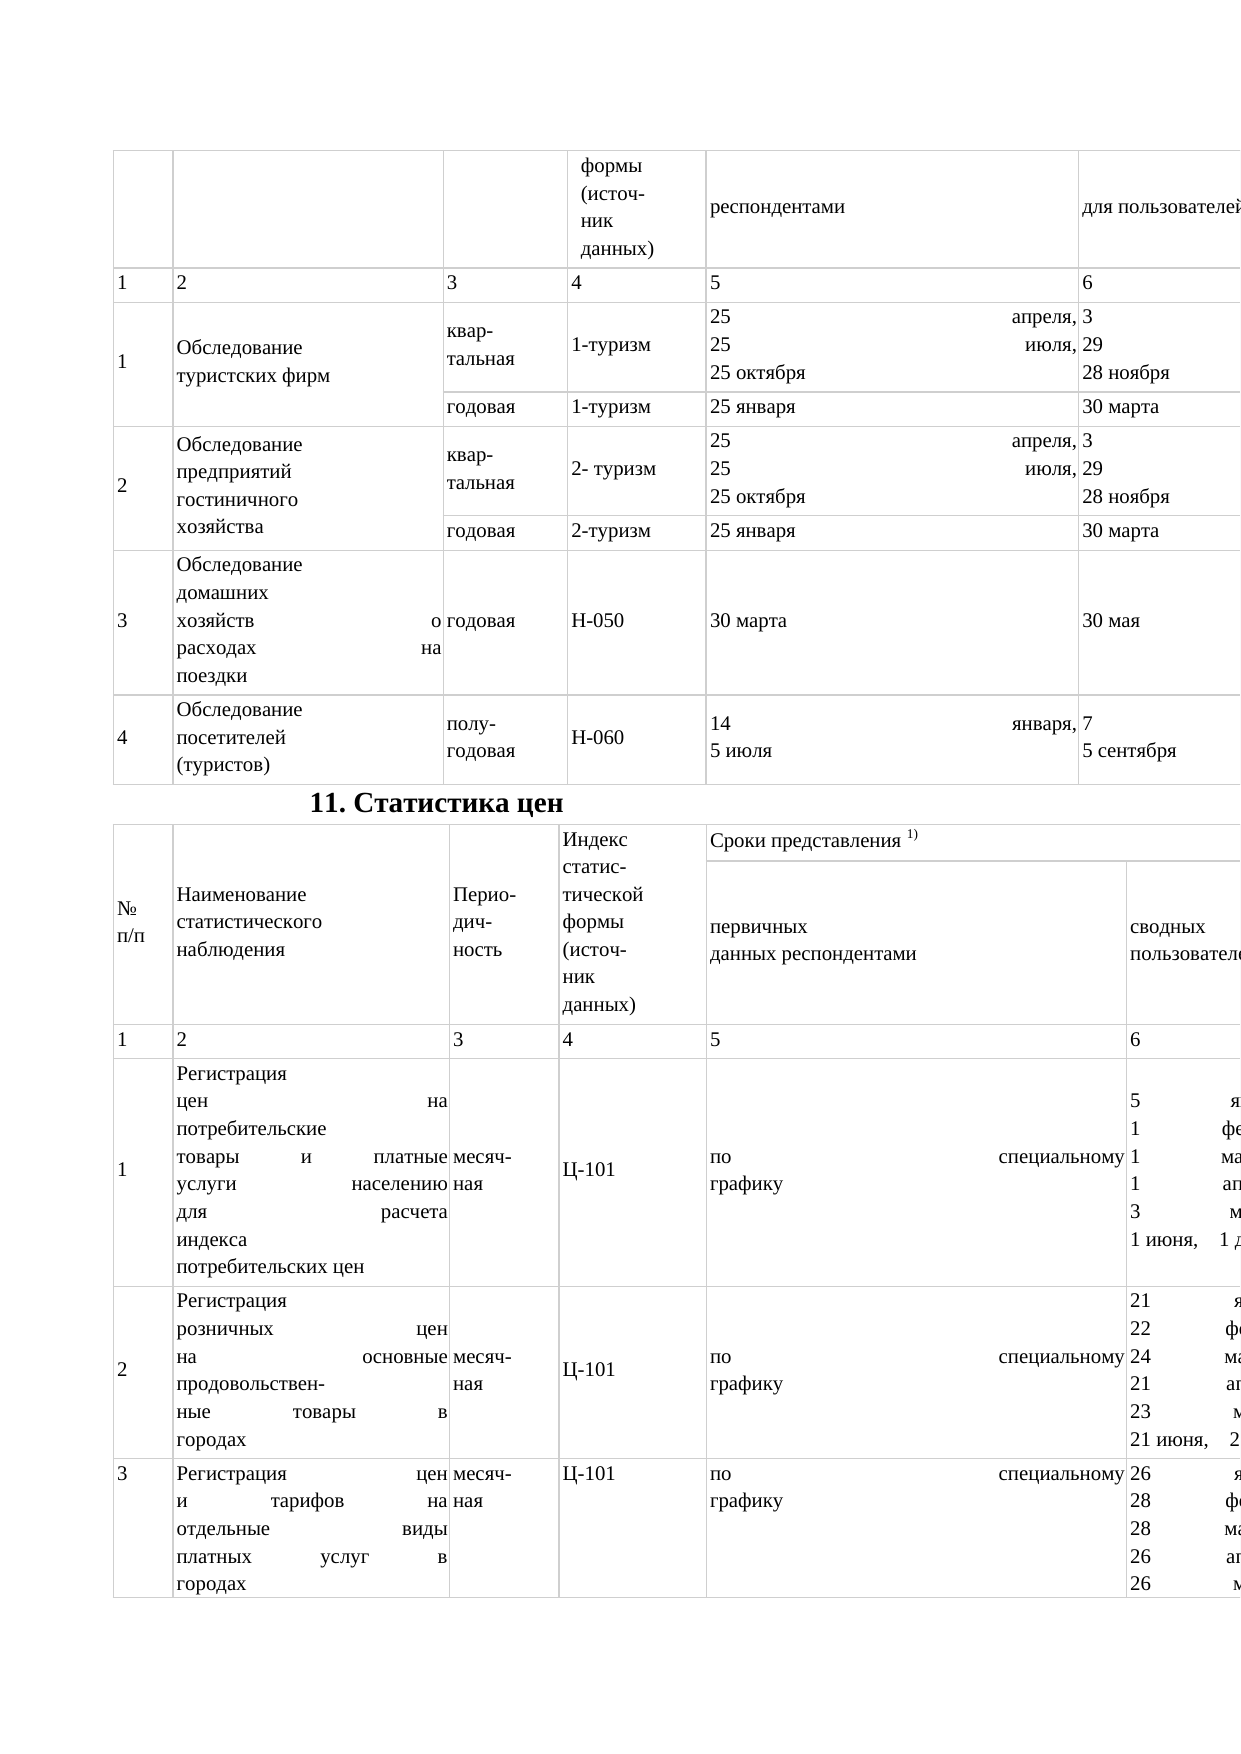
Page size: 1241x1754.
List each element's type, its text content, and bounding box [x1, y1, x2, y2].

table_cell Ц-101 [560, 1459, 706, 1597]
table_cell месяч- ная [450, 1287, 558, 1458]
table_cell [707, 1459, 1126, 1597]
table_cell 3 июня, 29 августа, 28 ноября [1079, 303, 1240, 391]
table_cell 2- туризм [568, 427, 705, 515]
table_cell Регистрация розничных цен на основные продовольствен- ные товары в городах [174, 1287, 449, 1458]
table_cell 30 марта [707, 551, 1078, 694]
table_cell 1 [114, 269, 172, 302]
table_cell Н-060 [568, 696, 705, 784]
table_cell 5 [707, 1025, 1126, 1058]
table_cell Ц-101 [560, 1059, 706, 1286]
table_cell 4 [568, 269, 705, 302]
table_cell годовая [444, 516, 567, 549]
table_cell Обследование домашних хозяйств о расходах на поездки [174, 551, 443, 694]
table_cell 3 [114, 1459, 172, 1597]
table_cell 1-туризм [568, 393, 705, 426]
table_cell 6 [1127, 1025, 1240, 1058]
table_cell 1 [114, 1025, 172, 1058]
table_cell полу- годовая [444, 696, 567, 784]
table_header Сроки представления 1) [707, 825, 1240, 860]
table_cell 25 января [707, 393, 1078, 426]
table_cell 14 января, 5 июля [707, 696, 1078, 784]
table_cell 1 [114, 303, 172, 426]
table_cell 5 января, 1 июля, 1 февраля, 1 августа, 1 марта, 1 сентября, 1 апреля, 3 октября, 3 мая, 1 ноября, 1 июня, 1 декабря [1127, 1059, 1240, 1286]
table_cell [707, 151, 1078, 267]
table_cell 5 [707, 269, 1078, 302]
text 11. Статистика цен [112, 785, 1128, 819]
table_cell месяч- ная [450, 1059, 558, 1286]
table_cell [1079, 151, 1240, 267]
table_header Наименование статистического наблюдения [174, 825, 449, 1024]
table_cell 2 [114, 427, 172, 549]
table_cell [1127, 1459, 1240, 1597]
table_cell годовая [444, 551, 567, 694]
table_cell Регистрация цен на потребительские товары и платные услуги населению для расчета индекса потребительских цен [174, 1059, 449, 1286]
table_cell квар- тальная [444, 427, 567, 515]
table_cell Н-050 [568, 551, 705, 694]
table_cell 1-туризм [568, 303, 705, 391]
table_cell 4 [114, 696, 172, 784]
table_cell по специальному графику [707, 1287, 1126, 1458]
table_cell месяч- ная [450, 1459, 558, 1597]
table_cell 7 марта, 5 сентября [1079, 696, 1240, 784]
table_cell 2 [174, 269, 443, 302]
table_cell 1 [114, 1059, 172, 1286]
table_cell 4 [560, 1025, 706, 1058]
table_cell сводных данных для пользователей [1127, 862, 1240, 1024]
table_cell 3 [114, 551, 172, 694]
table_cell 2 [174, 1025, 449, 1058]
table_cell по специальному графику [707, 1059, 1126, 1286]
table_header № п/п [114, 825, 172, 1024]
table_cell первичных данных респондентами [707, 862, 1126, 1024]
table_cell 3 [450, 1025, 558, 1058]
table_cell годовая [444, 393, 567, 426]
table_cell 2 [114, 1287, 172, 1458]
table_cell 3 [444, 269, 567, 302]
table_cell 25 апреля, 25 июля, 25 октября [707, 427, 1078, 515]
table_cell Обследование посетителей (туристов) [174, 696, 443, 784]
table_cell квар- тальная [444, 303, 567, 391]
table_cell 30 марта [1079, 393, 1240, 426]
table_cell 30 мая [1079, 551, 1240, 694]
table_cell 2-туризм [568, 516, 705, 549]
table_cell 25 января [707, 516, 1078, 549]
table_cell Обследование предприятий гостиничного хозяйства [174, 427, 443, 549]
table_cell 3 июня, 29 августа, 28 ноября [1079, 427, 1240, 515]
table_cell 21 января, 21 июля, 22 февраля, 22 августа, 24 марта, 21 сентября, 21 апреля, 21 октября, 23 мая, 21 ноября, 21 июня, 21 декабря [1127, 1287, 1240, 1458]
table_cell Ц-101 [560, 1287, 706, 1458]
table_header Индекс статис- тической формы (источ- ник данных) [560, 825, 706, 1024]
table_cell 30 марта [1079, 516, 1240, 549]
table_cell 25 апреля, 25 июля, 25 октября [707, 303, 1078, 391]
table_cell Обследование туристских фирм [174, 303, 443, 426]
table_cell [174, 1459, 449, 1597]
table_cell 6 [1079, 269, 1240, 302]
table_header Перио- дич- ность [450, 825, 558, 1024]
